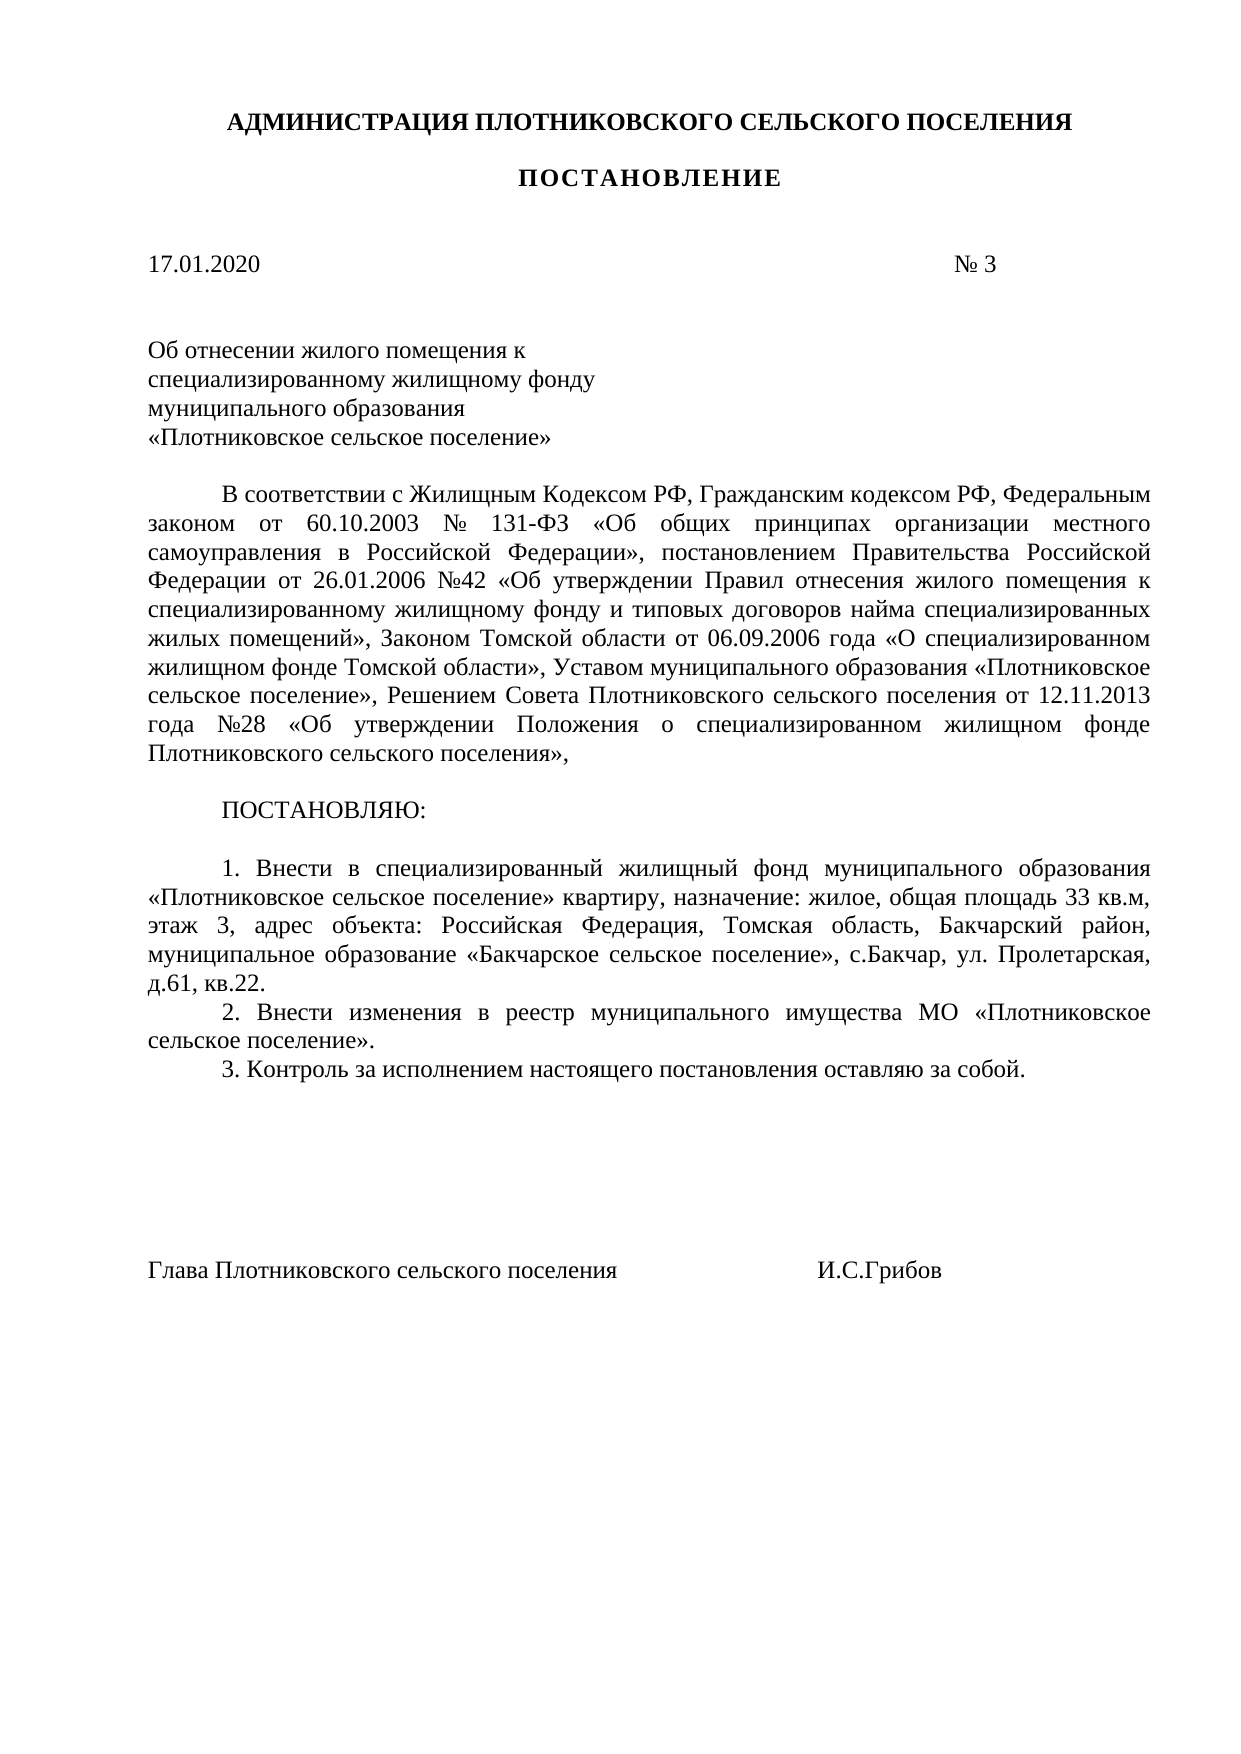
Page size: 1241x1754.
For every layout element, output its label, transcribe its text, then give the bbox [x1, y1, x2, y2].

text администрация ПЛОТНИКОВСКОГО СЕЛЬСКОГО ПОСЕЛЕНИЯ [148, 100, 1152, 138]
text В соответствии с Жилищным Кодексом РФ, Гражданским кодексом РФ, Федеральным законом от 60.10.2003 № 131-ФЗ «Об общих принципах организации местного самоуправления в Российской Федерации», постановлением Правительства Российской Федерации от 26.01.2006 №42 «Об утверждении Правил отнесения жилого помещения к специализированному жилищному фонду и типовых договоров найма специализированных жилых помещений», Законом Томской области от 06.09.2006 года «О специализированном жилищном фонде Томской области», Уставом муниципального образования «Плотниковское сельское поселение», Решением Совета Плотниковского сельского поселения от 12.11.2013 года №28 «Об утверждении Положения о специализированном жилищном фонде Плотниковского сельского поселения», [148, 479, 1152, 767]
text 17.01.2020 № 3 [148, 249, 1152, 278]
text Глава Плотниковского сельского поселения И.С.Грибов [148, 1255, 1152, 1284]
text Об отнесении жилого помещения к [148, 335, 1152, 364]
text специализированному жилищному фонду [148, 364, 1152, 393]
text 1. Внести в специализированный жилищный фонд муниципального образования «Плотниковское сельское поселение» квартиру, назначение: жилое, общая площадь 33 кв.м, этаж 3, адрес объекта: Российская Федерация, Томская область, Бакчарский район, муниципальное образование «Бакчарское сельское поселение», с.Бакчар, ул. Пролетарская, д.61, кв.22. [148, 853, 1152, 997]
text постановление [148, 163, 1152, 192]
text 2. Внести изменения в реестр муниципального имущества МО «Плотниковское сельское поселение». [148, 997, 1152, 1054]
text «Плотниковское сельское поселение» [148, 422, 1152, 450]
text муниципального образования [148, 393, 1152, 422]
text ПОСТАНОВЛЯЮ: [148, 795, 1152, 824]
text 3. Контроль за исполнением настоящего постановления оставляю за собой. [148, 1054, 1152, 1083]
